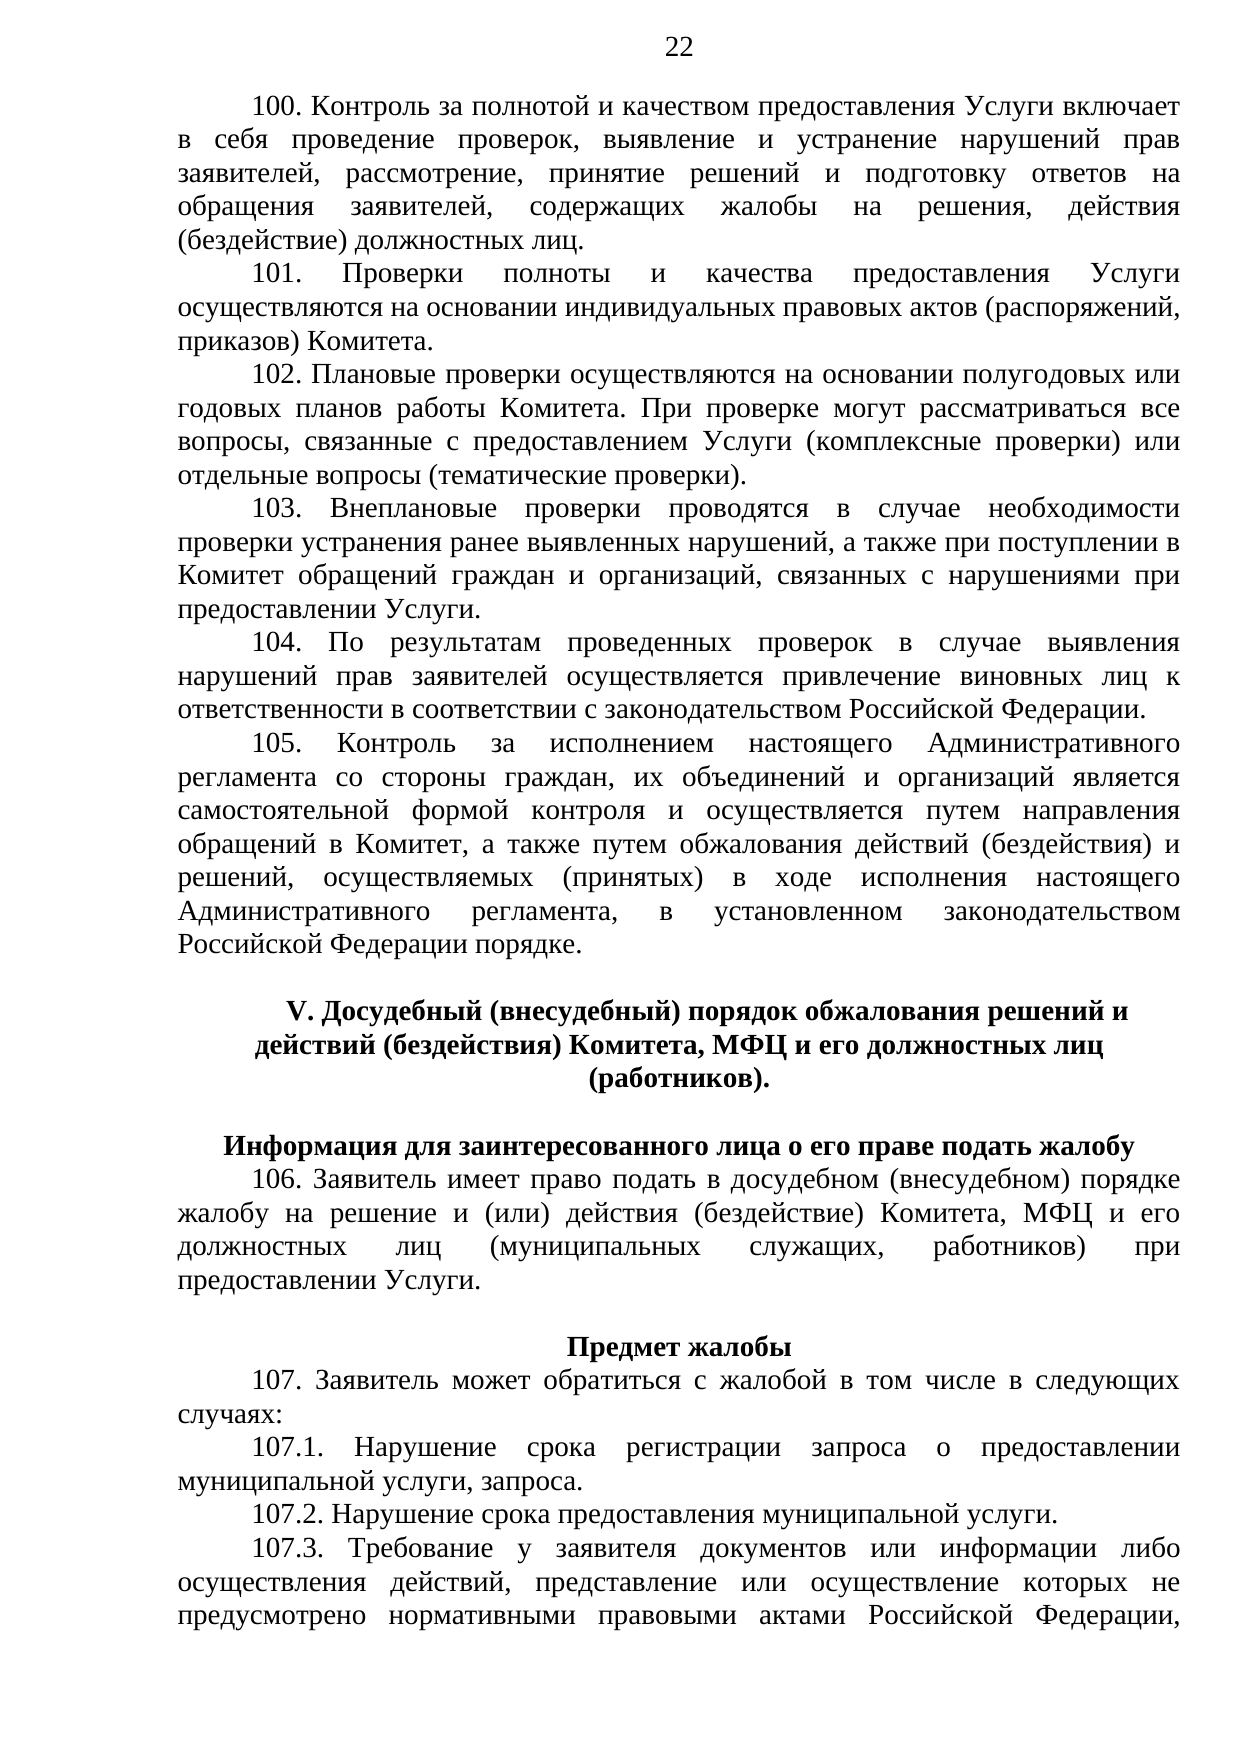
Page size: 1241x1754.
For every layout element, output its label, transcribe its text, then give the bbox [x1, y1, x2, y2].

text 106. Заявитель имеет право подать в досудебном (внесудебном) порядке жалобу на решение и (или) действия (бездействие) Комитета, МФЦ и его должностных лиц (муниципальных служащих, работников) при предоставлении Услуги. [177, 1161, 1181, 1295]
text 105. Контроль за исполнением настоящего Административного регламента со стороны граждан, их объединений и организаций является самостоятельной формой контроля и осуществляется путем направления обращений в Комитет, а также путем обжалования действий (бездействия) и решений, осуществляемых (принятых) в ходе исполнения настоящего Административного регламента, в установленном законодательством Российской Федерации порядке. [177, 725, 1181, 960]
text 102. Плановые проверки осуществляются на основании полугодовых или годовых планов работы Комитета. При проверке могут рассматриваться все вопросы, связанные с предоставлением Услуги (комплексные проверки) или отдельные вопросы (тематические проверки). [177, 356, 1181, 490]
text 101. Проверки полноты и качества предоставления Услуги осуществляются на основании индивидуальных правовых актов (распоряжений, приказов) Комитета. [177, 256, 1181, 356]
text 100. Контроль за полнотой и качеством предоставления Услуги включает в себя проведение проверок, выявление и устранение нарушений прав заявителей, рассмотрение, принятие решений и подготовку ответов на обращения заявителей, содержащих жалобы на решения, действия (бездействие) должностных лиц. [177, 88, 1181, 256]
text 107.2. Нарушение срока предоставления муниципальной услуги. [177, 1497, 1181, 1530]
text 107. Заявитель может обратиться с жалобой в том числе в следующих случаях: [177, 1362, 1181, 1429]
text 107.1. Нарушение срока регистрации запроса о предоставлении муниципальной услуги, запроса. [177, 1429, 1181, 1497]
text 103. Внеплановые проверки проводятся в случае необходимости проверки устранения ранее выявленных нарушений, а также при поступлении в Комитет обращений граждан и организаций, связанных с нарушениями при предоставлении Услуги. [177, 490, 1181, 624]
text Предмет жалобы [177, 1329, 1181, 1362]
text V. Досудебный (внесудебный) порядок обжалования решений и действий (бездействия) Комитета, МФЦ и его должностных лиц (работников). [177, 993, 1181, 1094]
text 104. По результатам проведенных проверок в случае выявления нарушений прав заявителей осуществляется привлечение виновных лиц к ответственности в соответствии с законодательством Российской Федерации. [177, 624, 1181, 725]
text Информация для заинтересованного лица о его праве подать жалобу [177, 1128, 1181, 1161]
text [177, 1530, 1181, 1631]
